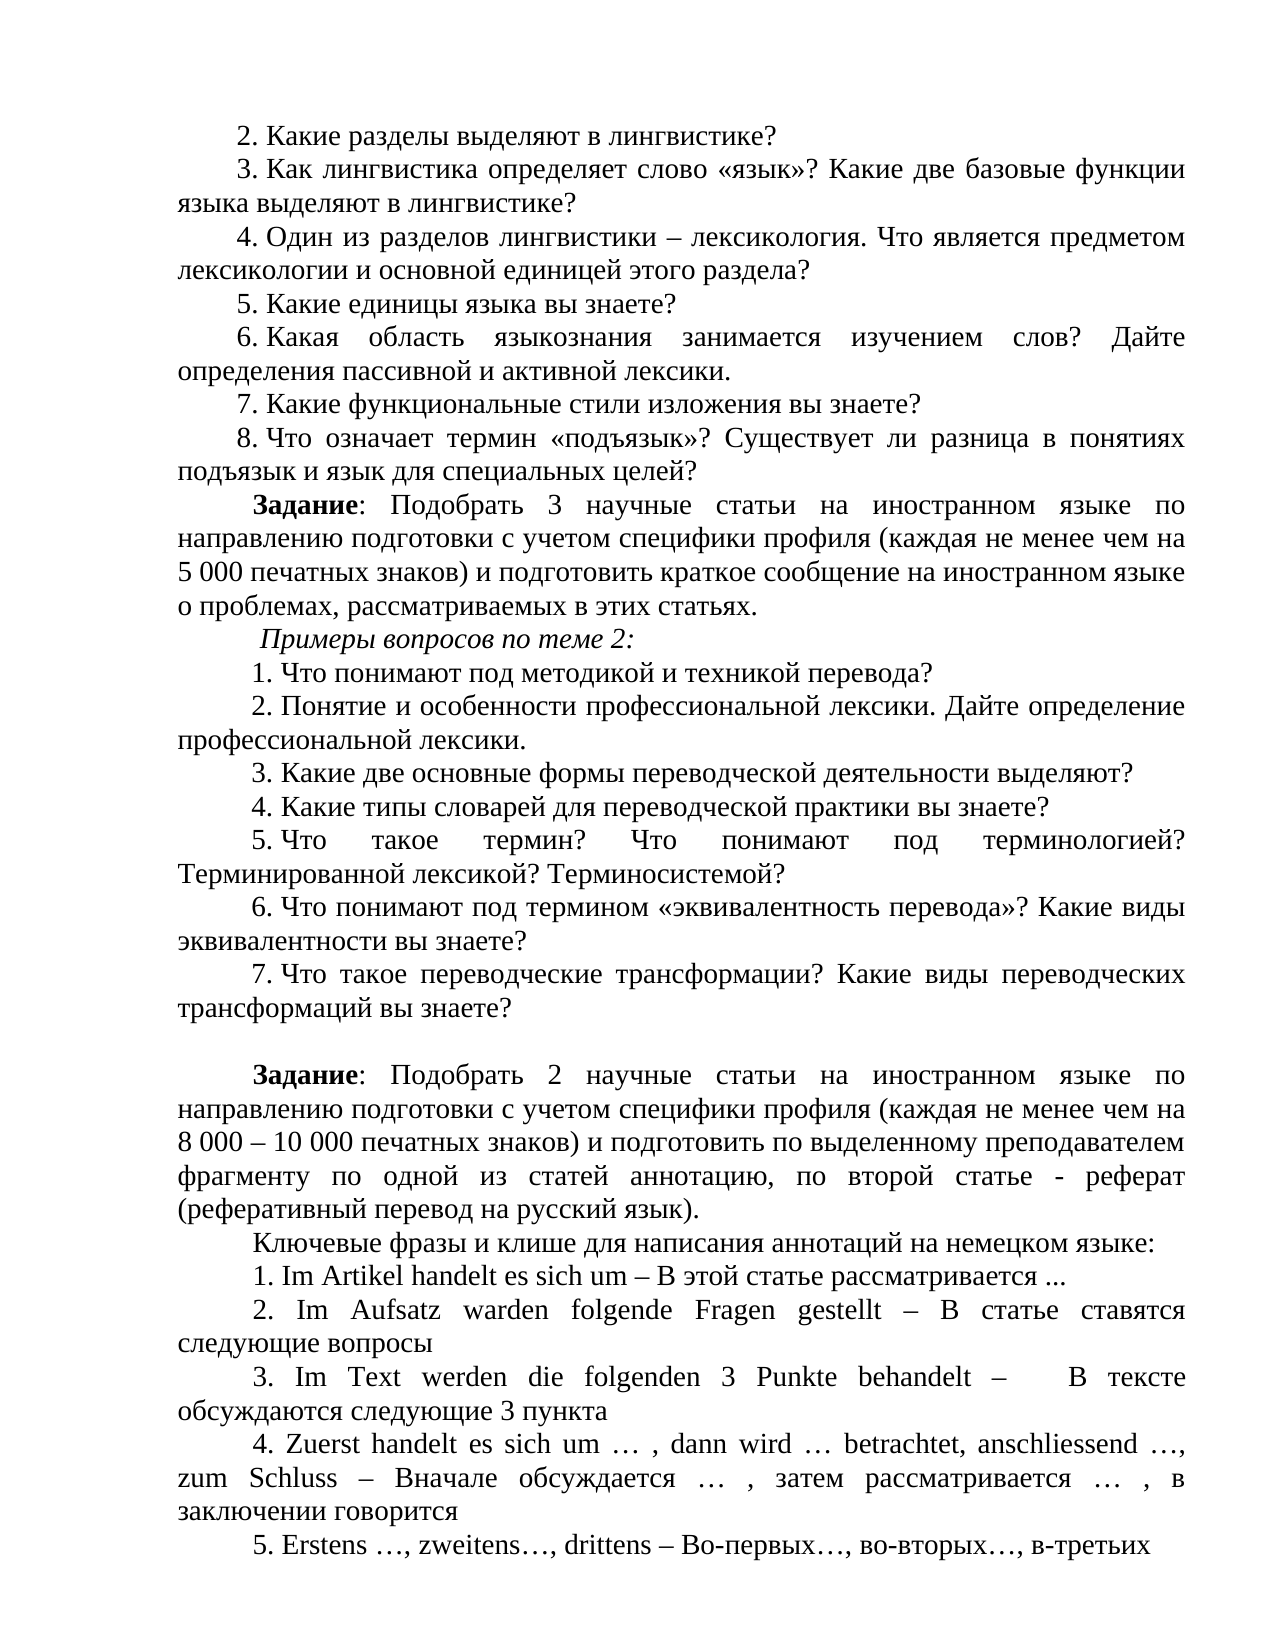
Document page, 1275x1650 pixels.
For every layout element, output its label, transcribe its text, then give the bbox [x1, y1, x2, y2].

list Какая область языкознания занимается изучением слов? Дайте определения пассивной и активной лексики. [177, 319, 1186, 386]
list Что понимают под методикой и техникой перевода? [177, 655, 1186, 688]
text Задание: Подобрать 3 научные статьи на иностранном языке по направлению подготовки с учетом специфики профиля (каждая не менее чем на 5 000 печатных знаков) и подготовить краткое сообщение на иностранном языке о проблемах, рассматриваемых в этих статьях. [177, 487, 1186, 621]
list Какие функциональные стили изложения вы знаете? [177, 386, 1186, 420]
list Какие две основные формы переводческой деятельности выделяют? [177, 755, 1186, 789]
text 4. Zuerst handelt es sich um … , dann wird … betrachtet, anschliessend …, zum Schluss – Вначале обсуждается … , затем рассматривается … , в заключении говорится [177, 1426, 1186, 1527]
list Один из разделов лингвистики – лексикология. Что является предметом лексикологии и основной единицей этого раздела? [177, 219, 1186, 286]
list Что понимают под термином «эквивалентность перевода»? Какие виды эквивалентности вы знаете? [177, 889, 1186, 957]
text 1. Im Artikel handelt es sich um – В этой статье рассматривается ... [177, 1258, 1186, 1292]
list Какие единицы языка вы знаете? [177, 286, 1186, 319]
text 2. Im Aufsatz warden folgende Fragen gestellt – В статье ставятся следующие вопросы [177, 1292, 1186, 1359]
text 3. Im Text werden die folgenden 3 Punkte behandelt – В тексте обсуждаются следующие 3 пункта [177, 1359, 1186, 1426]
text Ключевые фразы и клише для написания аннотаций на немецком языке: [177, 1225, 1186, 1258]
text Задание: Подобрать 2 научные статьи на иностранном языке по направлению подготовки с учетом специфики профиля (каждая не менее чем на 8 000 – 10 000 печатных знаков) и подготовить по выделенному преподавателем фрагменту по одной из статей аннотацию, по второй статье - реферат (реферативный перевод на русский язык). [177, 1057, 1186, 1225]
list Как лингвистика определяет слово «язык»? Какие две базовые функции языка выделяют в лингвистике? [177, 152, 1186, 219]
text 5. Erstens …, zweitens…, drittens – Во-первых…, во-вторых…, в-третьих [177, 1527, 1186, 1560]
list Какие типы словарей для переводческой практики вы знаете? [177, 789, 1186, 822]
list Что означает термин «подъязык»? Существует ли разница в понятиях подъязык и язык для специальных целей? [177, 420, 1186, 487]
list Понятие и особенности профессиональной лексики. Дайте определение профессиональной лексики. [177, 688, 1186, 755]
text Примеры вопросов по теме 2: [177, 621, 1186, 655]
list Какие разделы выделяют в лингвистике? [177, 118, 1186, 152]
list Что такое переводческие трансформации? Какие виды переводческих трансформаций вы знаете? [177, 957, 1186, 1024]
list Что такое термин? Что понимают под терминологией? Терминированной лексикой? Терминосистемой? [177, 822, 1186, 889]
